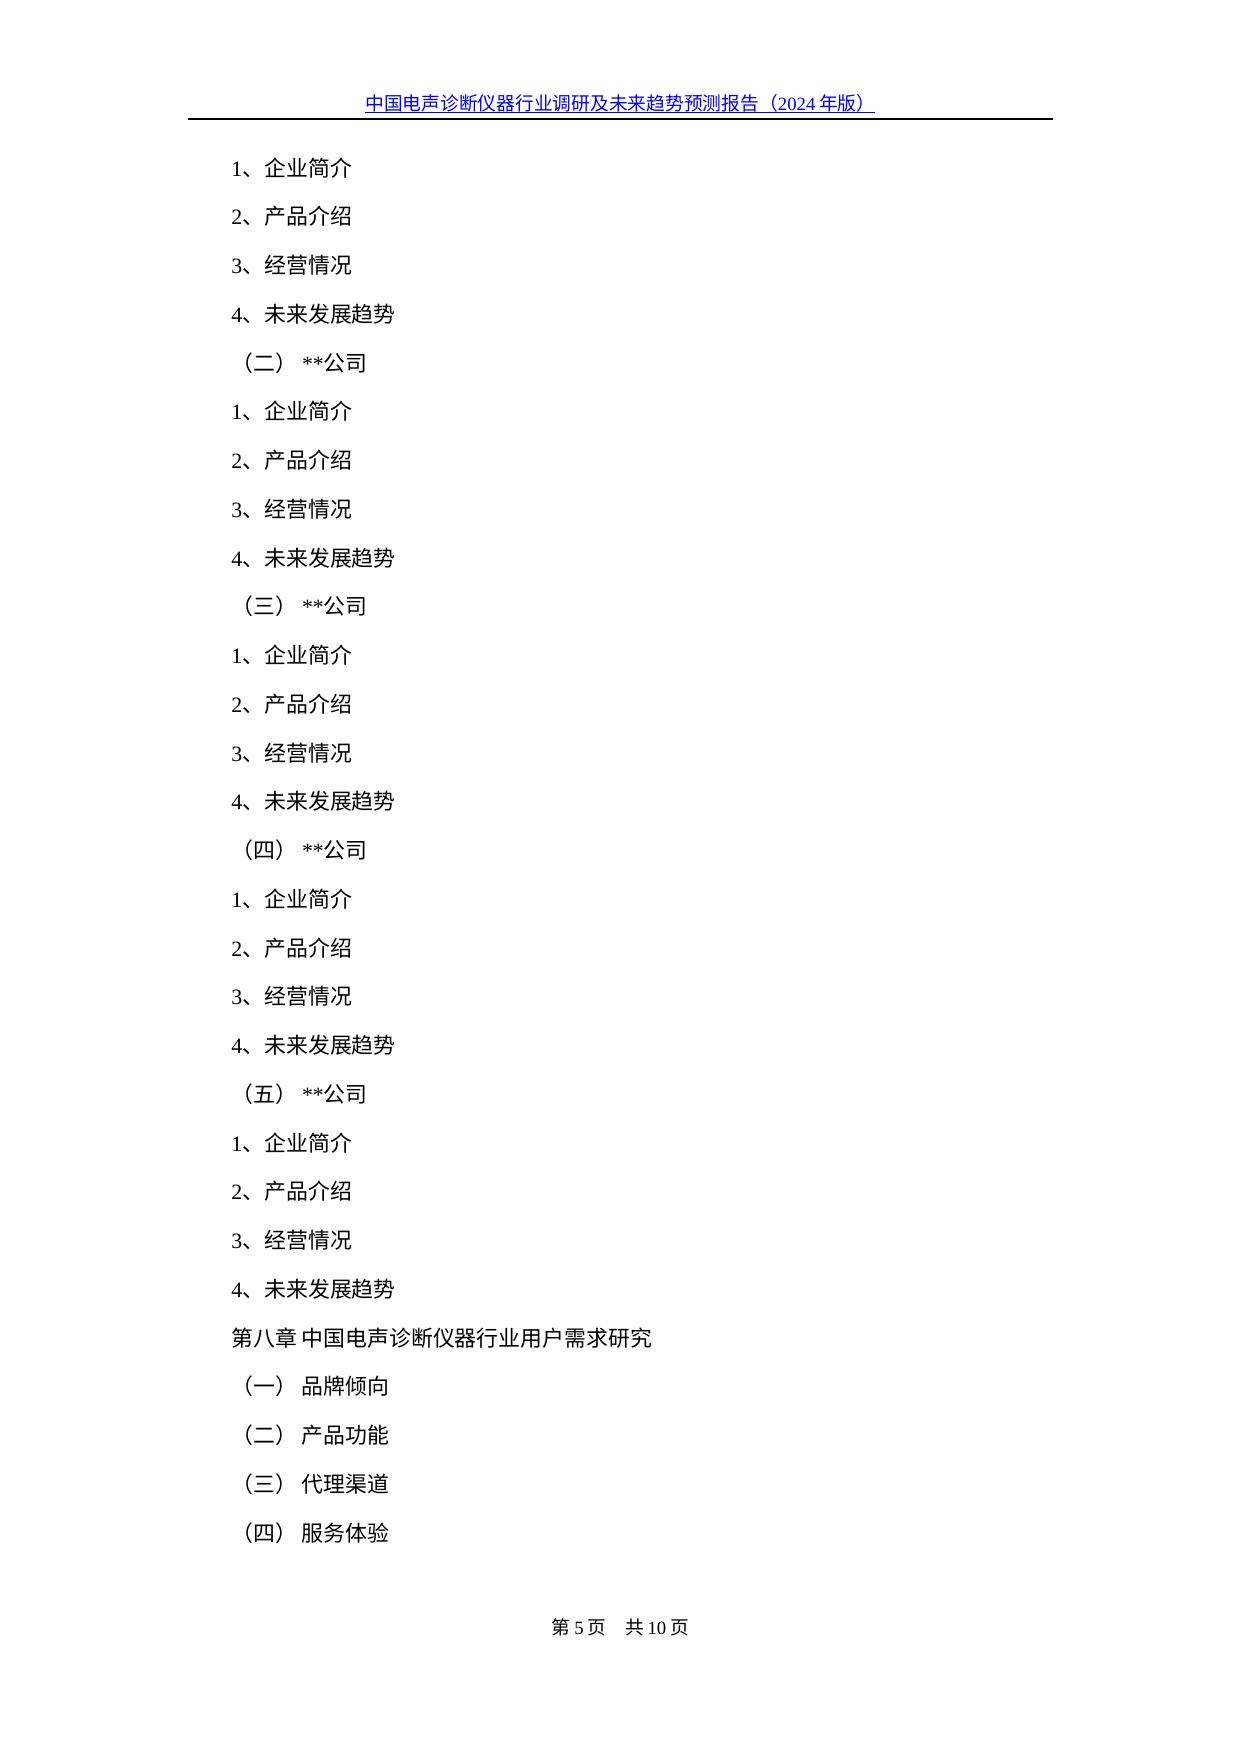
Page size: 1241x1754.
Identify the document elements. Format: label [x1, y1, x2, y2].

text [187, 150, 1053, 1548]
